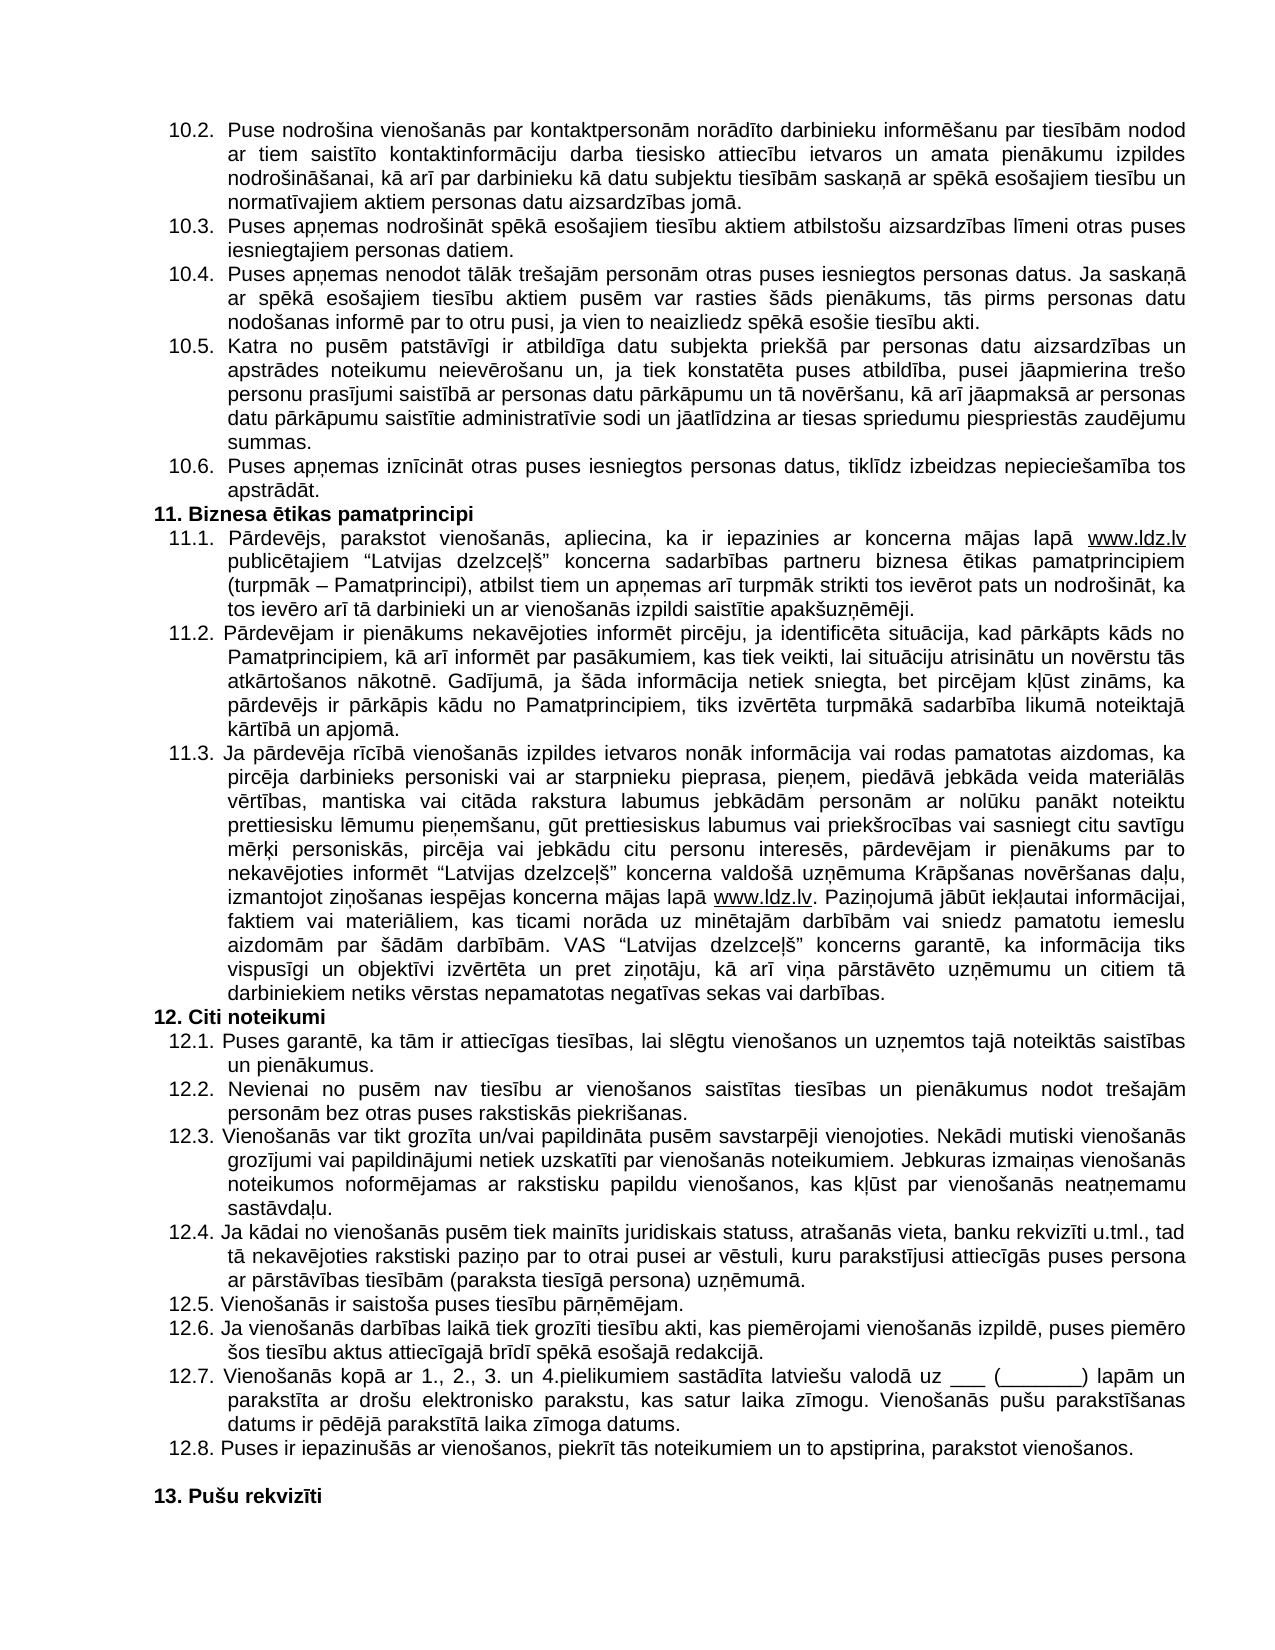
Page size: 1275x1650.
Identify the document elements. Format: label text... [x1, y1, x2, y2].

text 12.4. Ja kādai no vienošanās pusēm tiek mainīts juridiskais statuss, atrašanās vieta, banku rekvizīti u.tml., tad tā nekavējoties rakstiski paziņo par to otrai pusei ar vēstuli, kuru parakstījusi attiecīgās puses persona ar pārstāvības tiesībām (paraksta tiesīgā persona) uzņēmumā. [168, 1220, 1187, 1292]
text 12. Citi noteikumi [153, 1004, 1186, 1028]
text 11. Biznesa ētikas pamatprincipi [153, 501, 1193, 525]
text 13. Pušu rekvizīti [153, 1484, 1189, 1508]
text 12.3. Vienošanās var tikt grozīta un/vai papildināta pusēm savstarpēji vienojoties. Nekādi mutiski vienošanās grozījumi vai papildinājumi netiek uzskatīti par vienošanās noteikumiem. Jebkuras izmaiņas vienošanās noteikumos noformējamas ar rakstisku papildu vienošanos, kas kļūst par vienošanās neatņemamu sastāvdaļu. [168, 1124, 1187, 1220]
text 12.7. Vienošanās kopā ar 1., 2., 3. un 4.pielikumiem sastādīta latviešu valodā uz ___ (_______) lapām un parakstīta ar drošu elektronisko parakstu, kas satur laika zīmogu. Vienošanās pušu parakstīšanas datums ir pēdējā parakstītā laika zīmoga datums. [168, 1364, 1187, 1436]
list Puses apņemas nodrošināt spēkā esošajiem tiesību aktiem atbilstošu aizsardzības līmeni otras puses iesniegtajiem personas datiem. [168, 214, 1187, 262]
text 12.8. Puses ir iepazinušās ar vienošanos, piekrīt tās noteikumiem un to apstiprina, parakstot vienošanos. [168, 1436, 1187, 1460]
text 11.1. Pārdevējs, parakstot vienošanās, apliecina, ka ir iepazinies ar koncerna mājas lapā www.ldz.lv publicētajiem “Latvijas dzelzceļš” koncerna sadarbības partneru biznesa ētikas pamatprincipiem (turpmāk – Pamatprincipi), atbilst tiem un apņemas arī turpmāk strikti tos ievērot pats un nodrošināt, ka tos ievēro arī tā darbinieki un ar vienošanās izpildi saistītie apakšuzņēmēji. [168, 525, 1186, 621]
text 11.2. Pārdevējam ir pienākums nekavējoties informēt pircēju, ja identificēta situācija, kad pārkāpts kāds no Pamatprincipiem, kā arī informēt par pasākumiem, kas tiek veikti, lai situāciju atrisinātu un novērstu tās atkārtošanos nākotnē. Gadījumā, ja šāda informācija netiek sniegta, bet pircējam kļūst zināms, ka pārdevējs ir pārkāpis kādu no Pamatprincipiem, tiks izvērtēta turpmākā sadarbība likumā noteiktajā kārtībā un apjomā. [168, 621, 1186, 741]
list Puses apņemas nenodot tālāk trešajām personām otras puses iesniegtos personas datus. Ja saskaņā ar spēkā esošajiem tiesību aktiem pusēm var rasties šāds pienākums, tās pirms personas datu nodošanas informē par to otru pusi, ja vien to neaizliedz spēkā esošie tiesību akti. [168, 262, 1187, 334]
list Puse nodrošina vienošanās par kontaktpersonām norādīto darbinieku informēšanu par tiesībām nodod ar tiem saistīto kontaktinformāciju darba tiesisko attiecību ietvaros un amata pienākumu izpildes nodrošināšanai, kā arī par darbinieku kā datu subjektu tiesībām saskaņā ar spēkā esošajiem tiesību un normatīvajiem aktiem personas datu aizsardzības jomā. [168, 118, 1187, 214]
text 11.3. Ja pārdevēja rīcībā vienošanās izpildes ietvaros nonāk informācija vai rodas pamatotas aizdomas, ka pircēja darbinieks personiski vai ar starpnieku pieprasa, pieņem, piedāvā jebkāda veida materiālās vērtības, mantiska vai citāda rakstura labumus jebkādām personām ar nolūku panākt noteiktu prettiesisku lēmumu pieņemšanu, gūt prettiesiskus labumus vai priekšrocības vai sasniegt citu savtīgu mērķi personiskās, pircēja vai jebkādu citu personu interesēs, pārdevējam ir pienākums par to nekavējoties informēt “Latvijas dzelzceļš” koncerna valdošā uzņēmuma Krāpšanas novēršanas daļu, izmantojot ziņošanas iespējas koncerna mājas lapā www.ldz.lv. Paziņojumā jābūt iekļautai informācijai, faktiem vai materiāliem, kas ticami norāda uz minētajām darbībām vai sniedz pamatotu iemeslu aizdomām par šādām darbībām. VAS “Latvijas dzelzceļš” koncerns garantē, ka informācija tiks vispusīgi un objektīvi izvērtēta un pret ziņotāju, kā arī viņa pārstāvēto uzņēmumu un citiem tā darbiniekiem netiks vērstas nepamatotas negatīvas sekas vai darbības. [168, 741, 1186, 1004]
text 12.2. Nevienai no pusēm nav tiesību ar vienošanos saistītas tiesības un pienākumus nodot trešajām personām bez otras puses rakstiskās piekrišanas. [168, 1076, 1187, 1124]
text 12.6. Ja vienošanās darbības laikā tiek grozīti tiesību akti, kas piemērojami vienošanās izpildē, puses piemēro šos tiesību aktus attiecīgajā brīdī spēkā esošajā redakcijā. [168, 1316, 1187, 1364]
list Puses apņemas iznīcināt otras puses iesniegtos personas datus, tiklīdz izbeidzas nepieciešamība tos apstrādāt. [168, 453, 1187, 501]
text 12.1. Puses garantē, ka tām ir attiecīgas tiesības, lai slēgtu vienošanos un uzņemtos tajā noteiktās saistības un pienākumus. [168, 1028, 1187, 1076]
list Katra no pusēm patstāvīgi ir atbildīga datu subjekta priekšā par personas datu aizsardzības un apstrādes noteikumu neievērošanu un, ja tiek konstatēta puses atbildība, pusei jāapmierina trešo personu prasījumi saistībā ar personas datu pārkāpumu un tā novēršanu, kā arī jāapmaksā ar personas datu pārkāpumu saistītie administratīvie sodi un jāatlīdzina ar tiesas spriedumu piespriestās zaudējumu summas. [168, 334, 1187, 453]
text 12.5. Vienošanās ir saistoša puses tiesību pārņēmējam. [168, 1292, 1187, 1316]
